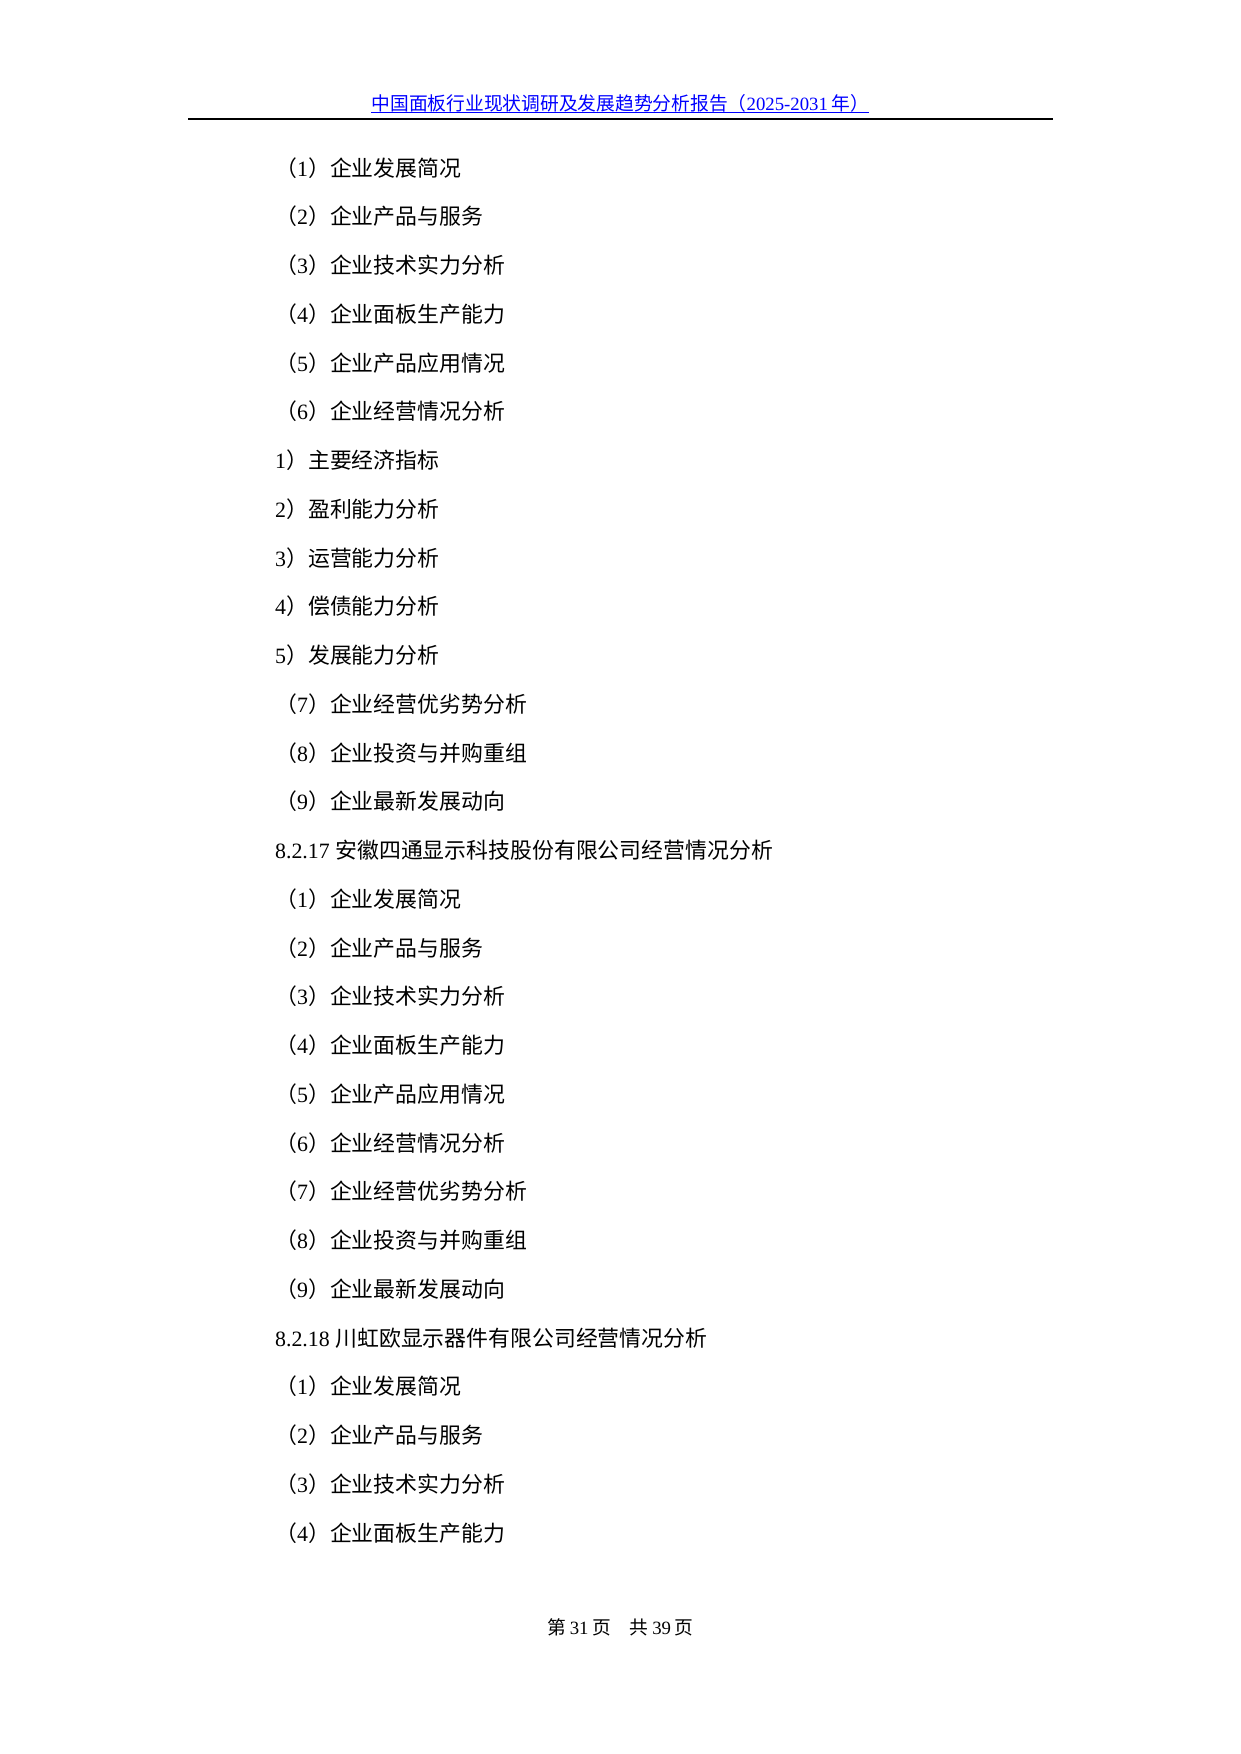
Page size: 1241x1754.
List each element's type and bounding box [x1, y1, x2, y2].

text [187, 150, 1053, 1548]
